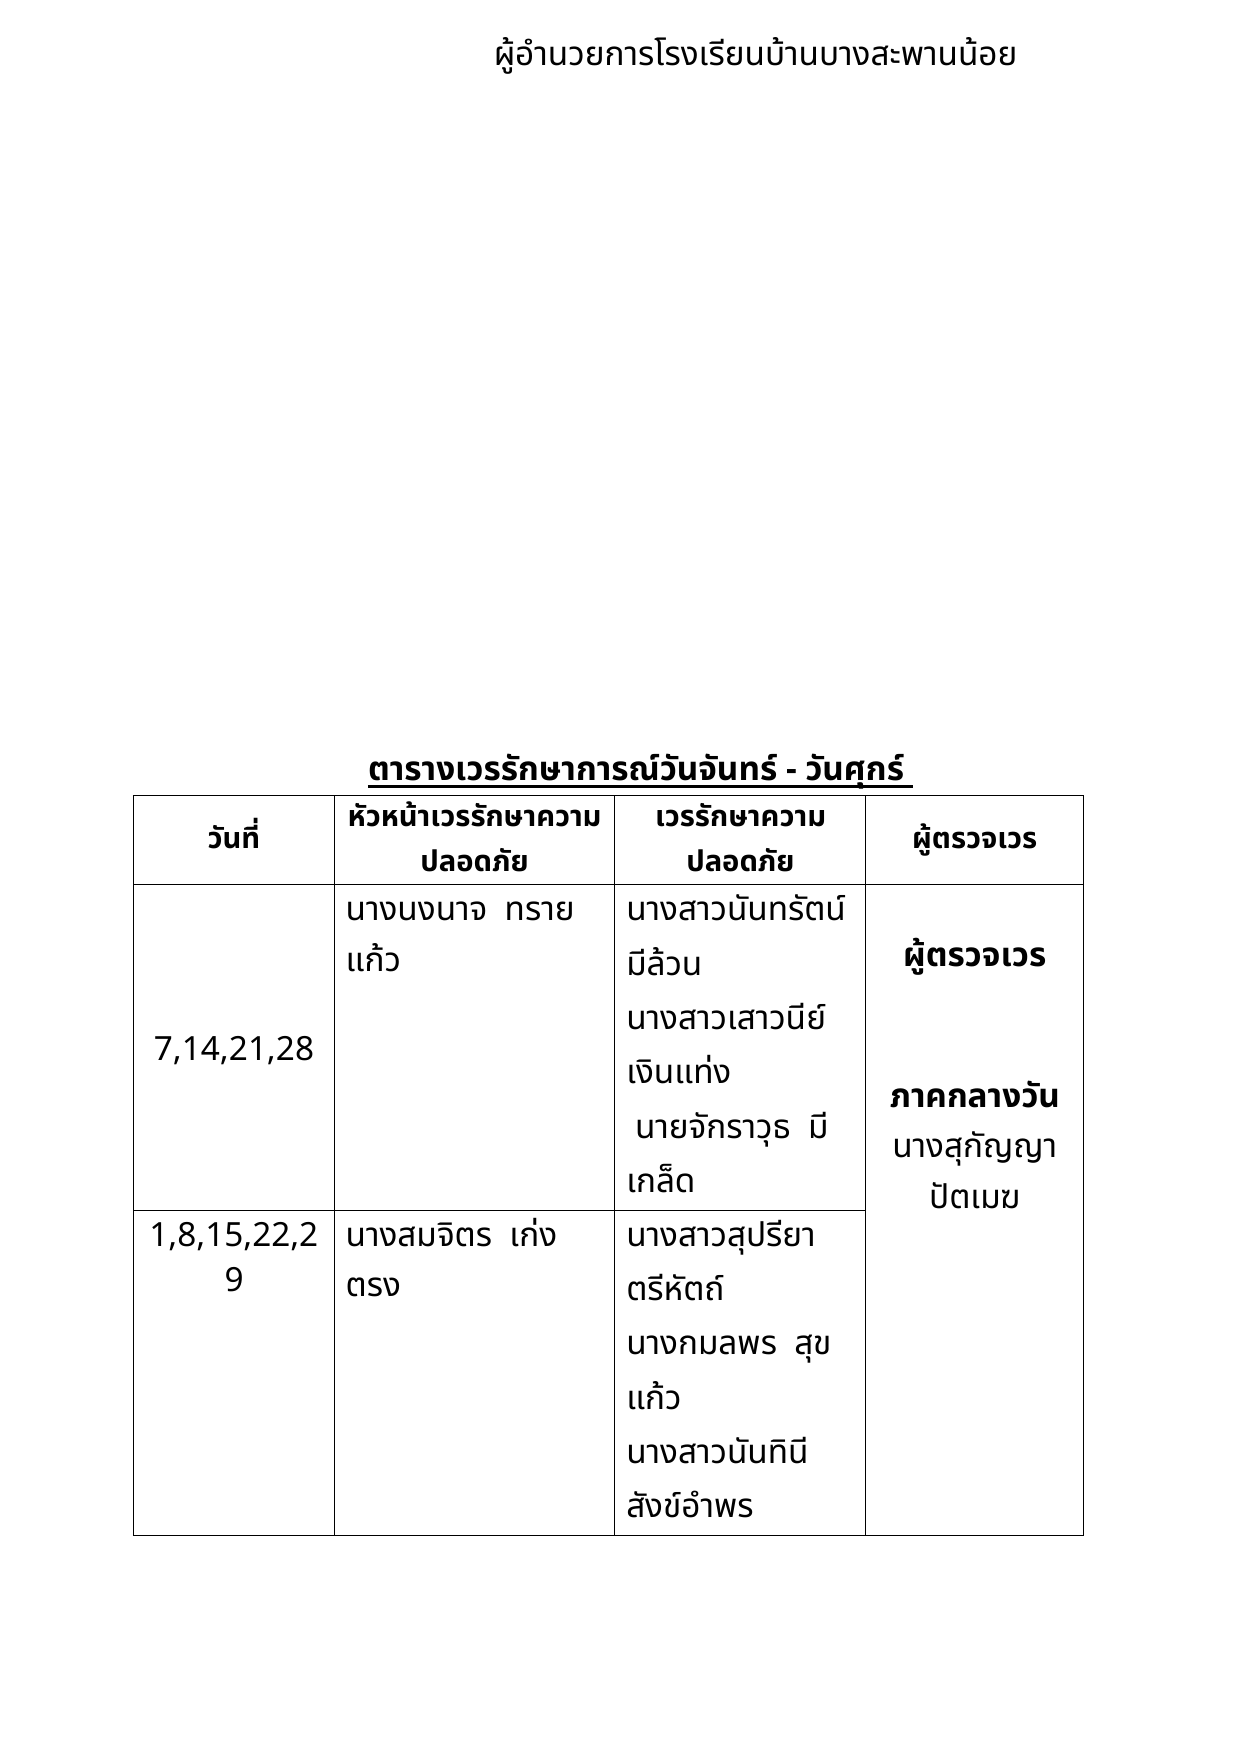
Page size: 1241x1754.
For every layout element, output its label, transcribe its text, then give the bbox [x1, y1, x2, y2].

text ตารางเวรรักษาการณ์วันจันทร์ - วันศุกร์ [118, 744, 1153, 795]
table_cell 7,14,21,28 [134, 885, 334, 1209]
table_header ผู้ตรวจเวร [866, 796, 1083, 884]
table_header เวรรักษาความปลอดภัย [615, 796, 865, 884]
table_cell 1,8,15,22,29 [134, 1211, 334, 1535]
table_header หัวหน้าเวรรักษาความปลอดภัย [335, 796, 614, 884]
table_cell นางสาวสุปรียา ตรีหัตถ์ นางกมลพร สุขแก้ว นางสาวนันทินี สังข์อำพร [615, 1211, 865, 1535]
table_cell นางนงนาจ ทรายแก้ว [335, 885, 614, 1209]
text ผู้อำนวยการโรงเรียนบ้านบางสะพานน้อย [418, 30, 1153, 80]
table_cell นางสาวนันทรัตน์ มีล้วน นางสาวเสาวนีย์ เงินแท่ง นายจักราวุธ มีเกล็ด [615, 885, 865, 1209]
table_cell นางสมจิตร เก่งตรง [335, 1211, 614, 1535]
table_cell ผู้ตรวจเวร ภาคกลางวัน นางสุกัญญา ปัตเมฆ [866, 885, 1083, 1535]
table_header วันที่ [134, 796, 334, 884]
